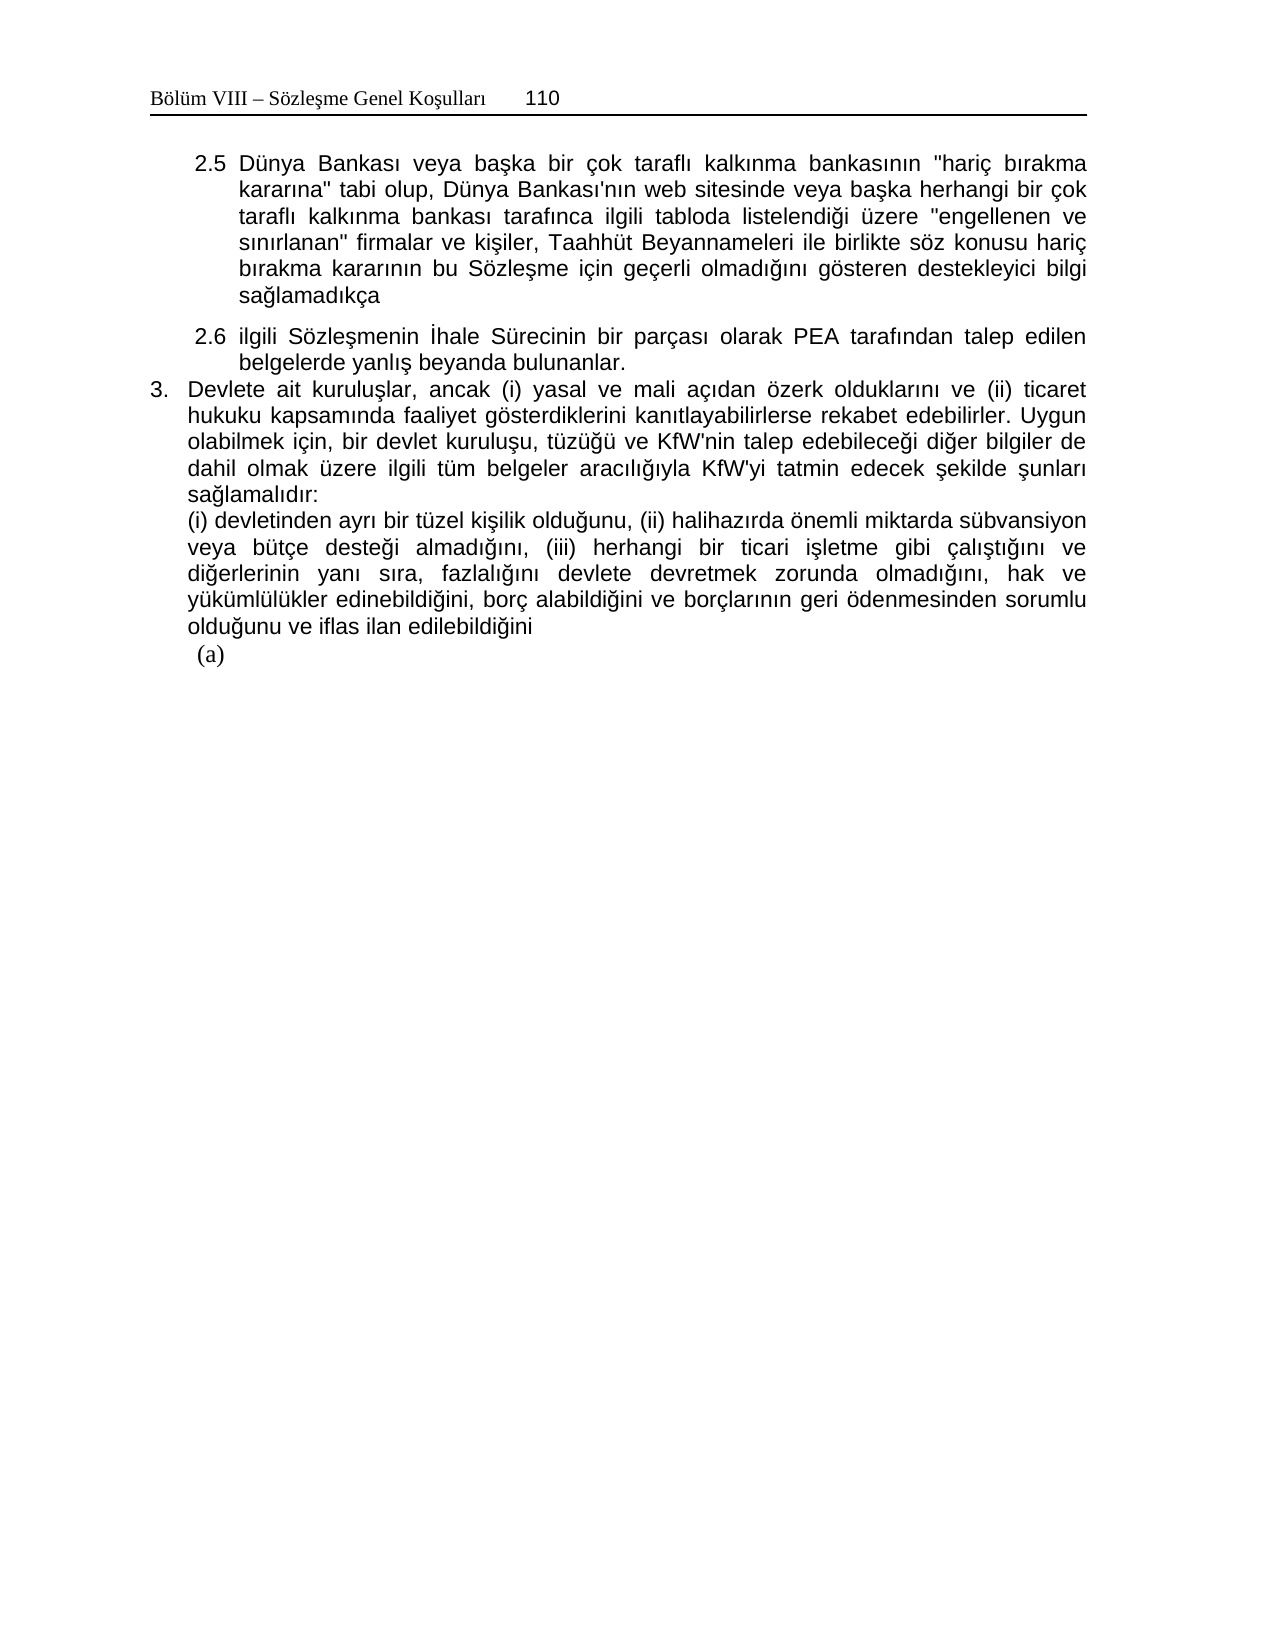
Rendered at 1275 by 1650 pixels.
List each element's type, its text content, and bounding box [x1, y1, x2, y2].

text 2.5 Dünya Bankası veya başka bir çok taraflı kalkınma bankasının "hariç bırakma kararına" tabi olup, Dünya Bankası'nın web sitesinde veya başka herhangi bir çok taraflı kalkınma bankası tarafınca ilgili tabloda listelendiği üzere "engellenen ve sınırlanan" firmalar ve kişiler, Taahhüt Beyannameleri ile birlikte söz konusu hariç bırakma kararının bu Sözleşme için geçerli olmadığını gösteren destekleyici bilgi sağlamadıkça [194, 150, 1087, 308]
text (i) devletinden ayrı bir tüzel kişilik olduğunu, (ii) halihazırda önemli miktarda sübvansiyon veya bütçe desteği almadığını, (iii) herhangi bir ticari işletme gibi çalıştığını ve diğerlerinin yanı sıra, fazlalığını devlete devretmek zorunda olmadığını, hak ve yükümlülükler edinebildiğini, borç alabildiğini ve borçlarının geri ödenmesinden sorumlu olduğunu ve iflas ilan edilebildiğini [187, 507, 1087, 639]
text 2.6 ilgili Sözleşmenin İhale Sürecinin bir parçası olarak PEA tarafından talep edilen belgelerde yanlış beyanda bulunanlar. [194, 323, 1087, 376]
list Devlete ait kuruluşlar, ancak (i) yasal ve mali açıdan özerk olduklarını ve (ii) ticaret hukuku kapsamında faaliyet gösterdiklerini kanıtlayabilirlerse rekabet edebilirler. Uygun olabilmek için, bir devlet kuruluşu, tüzüğü ve KfW'nin talep edebileceği diğer bilgiler de dahil olmak üzere ilgili tüm belgeler aracılığıyla KfW'yi tatmin edecek şekilde şunları sağlamalıdır: [150, 376, 1087, 507]
